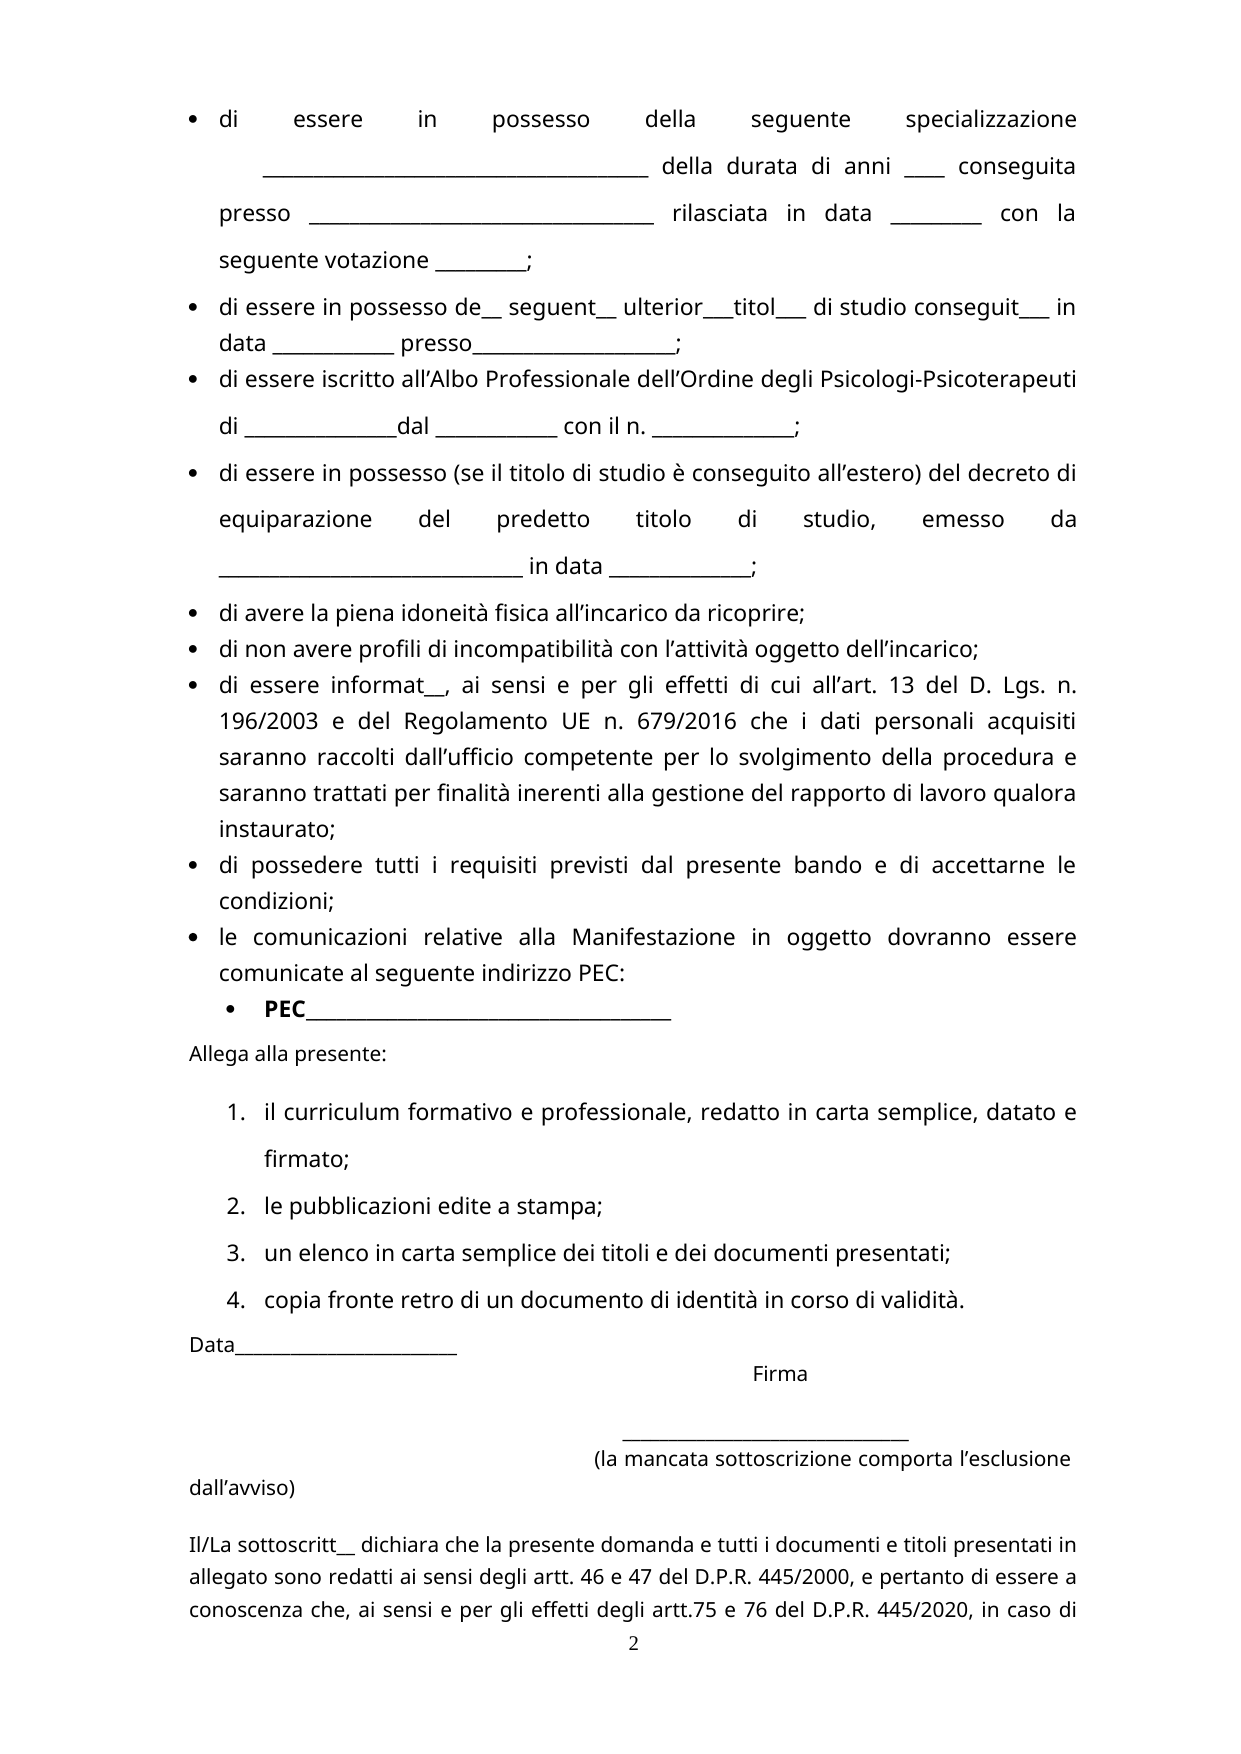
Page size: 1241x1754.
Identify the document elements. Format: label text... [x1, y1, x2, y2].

list le comunicazioni relative alla Manifestazione in oggetto dovranno essere comunicate al seguente indirizzo PEC: [189, 921, 1078, 988]
list di essere informat__, ai sensi e per gli effetti di cui all’art. 13 del D. Lgs. n. 196/2003 e del Regolamento UE n. 679/2016 che i dati personali acquisiti saranno raccolti dall’ufficio competente per lo svolgimento della procedura e saranno trattati per finalità inerenti alla gestione del rapporto di lavoro qualora instaurato; [189, 669, 1078, 844]
text Data________________________ [189, 1331, 1078, 1359]
list di essere in possesso de__ seguent__ ulterior___titol___ di studio conseguit___ in data ____________ presso____________________; [189, 291, 1078, 358]
text Firma [189, 1359, 1078, 1387]
list di possedere tutti i requisiti previsti dal presente bando e di accettarne le condizioni; [189, 849, 1078, 916]
text (la mancata sottoscrizione comporta l’esclusione dall’avviso) [189, 1444, 1078, 1501]
list le pubblicazioni edite a stampa; [226, 1190, 1078, 1221]
list un elenco in carta semplice dei titoli e dei documenti presentati; [226, 1237, 1078, 1268]
text Allega alla presente: [189, 1039, 1078, 1068]
list di non avere profili di incompatibilità con l’attività oggetto dell’incarico; [189, 633, 1078, 664]
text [189, 1530, 1078, 1623]
text _______________________________ [189, 1416, 1078, 1444]
list di essere in possesso della seguente specializzazione ______________________________________ della durata di anni ____ conseguita presso __________________________________ rilasciata in data _________ con la seguente votazione _________; [189, 103, 1078, 275]
list di avere la piena idoneità fisica all’incarico da ricoprire; [189, 597, 1078, 628]
list il curriculum formativo e professionale, redatto in carta semplice, datato e firmato; [226, 1096, 1078, 1174]
list di essere in possesso (se il titolo di studio è conseguito all’estero) del decreto di equiparazione del predetto titolo di studio, emesso da ______________________________ in data ______________; [189, 457, 1078, 582]
list di essere iscritto all’Albo Professionale dell’Ordine degli Psicologi-Psicoterapeuti di _______________dal ____________ con il n. ______________; [189, 363, 1078, 441]
list PEC____________________________________ [226, 992, 1078, 1024]
list copia fronte retro di un documento di identità in corso di validità. [226, 1284, 1078, 1315]
